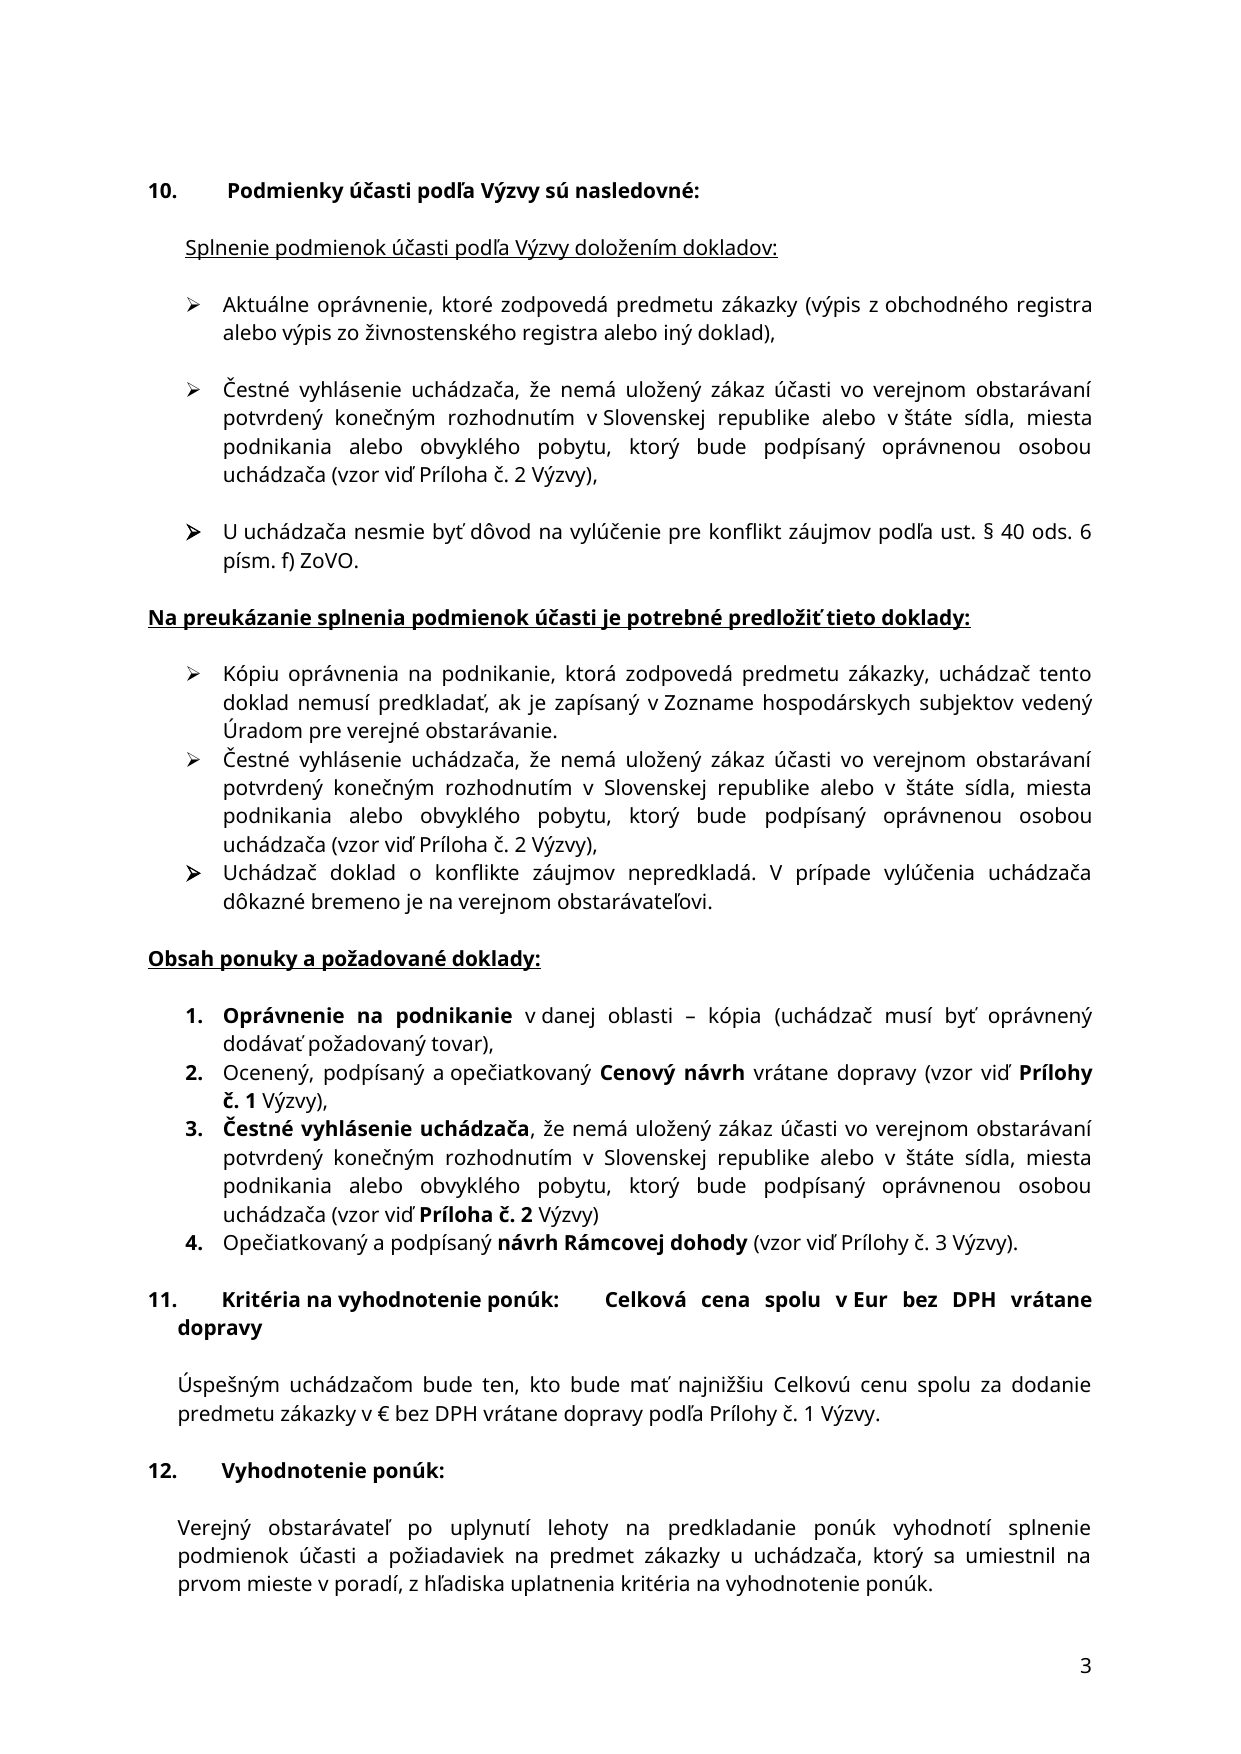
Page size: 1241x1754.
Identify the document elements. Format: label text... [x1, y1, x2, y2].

list Vyhodnotenie ponúk: [148, 1456, 1093, 1484]
list Opečiatkovaný a podpísaný návrh Rámcovej dohody (vzor viď Prílohy č. 3 Výzvy). [185, 1228, 1093, 1257]
list Podmienky účasti podľa Výzvy sú nasledovné: [148, 176, 1093, 204]
list Čestné vyhlásenie uchádzača, že nemá uložený zákaz účasti vo verejnom obstarávaní potvrdený konečným rozhodnutím v Slovenskej republike alebo v štáte sídla, miesta podnikania alebo obvyklého pobytu, ktorý bude podpísaný oprávnenou osobou uchádzača (vzor viď Príloha č. 2 Výzvy), [185, 745, 1093, 858]
list Kritéria na vyhodnotenie ponúk: Celková cena spolu v Eur bez DPH vrátane dopravy [148, 1285, 1093, 1342]
list Ocenený, podpísaný a opečiatkovaný Cenový návrh vrátane dopravy (vzor viď Prílohy č. 1 Výzvy), [185, 1058, 1093, 1114]
text Úspešným uchádzačom bude ten, kto bude mať najnižšiu Celkovú cenu spolu za dodanie predmetu zákazky v € bez DPH vrátane dopravy podľa Prílohy č. 1 Výzvy. [177, 1370, 1093, 1427]
list Oprávnenie na podnikanie v danej oblasti – kópia (uchádzač musí byť oprávnený dodávať požadovaný tovar), [185, 1001, 1093, 1058]
text Na preukázanie splnenia podmienok účasti je potrebné predložiť tieto doklady: [148, 603, 1093, 631]
text Splnenie podmienok účasti podľa Výzvy doložením dokladov: [148, 233, 1093, 261]
list Kópiu oprávnenia na podnikanie, ktorá zodpovedá predmetu zákazky, uchádzač tento doklad nemusí predkladať, ak je zapísaný v Zozname hospodárskych subjektov vedený Úradom pre verejné obstarávanie. [185, 659, 1093, 745]
text Verejný obstarávateľ po uplynutí lehoty na predkladanie ponúk vyhodnotí splnenie podmienok účasti a požiadaviek na predmet zákazky u uchádzača, ktorý sa umiestnil na prvom mieste v poradí, z hľadiska uplatnenia kritéria na vyhodnotenie ponúk. [177, 1513, 1093, 1598]
text Obsah ponuky a požadované doklady: [148, 944, 1093, 972]
list Čestné vyhlásenie uchádzača, že nemá uložený zákaz účasti vo verejnom obstarávaní potvrdený konečným rozhodnutím v Slovenskej republike alebo v štáte sídla, miesta podnikania alebo obvyklého pobytu, ktorý bude podpísaný oprávnenou osobou uchádzača (vzor viď Príloha č. 2 Výzvy), [185, 375, 1093, 489]
list Čestné vyhlásenie uchádzača, že nemá uložený zákaz účasti vo verejnom obstarávaní potvrdený konečným rozhodnutím v Slovenskej republike alebo v štáte sídla, miesta podnikania alebo obvyklého pobytu, ktorý bude podpísaný oprávnenou osobou uchádzača (vzor viď Príloha č. 2 Výzvy) [185, 1114, 1093, 1228]
list Uchádzač doklad o konflikte záujmov nepredkladá. V prípade vylúčenia uchádzača dôkazné bremeno je na verejnom obstarávateľovi. [185, 858, 1093, 915]
list Aktuálne oprávnenie, ktoré zodpovedá predmetu zákazky (výpis z obchodného registra alebo výpis zo živnostenského registra alebo iný doklad), [185, 290, 1093, 347]
list U uchádzača nesmie byť dôvod na vylúčenie pre konflikt záujmov podľa ust. § 40 ods. 6 písm. f) ZoVO. [185, 517, 1093, 574]
